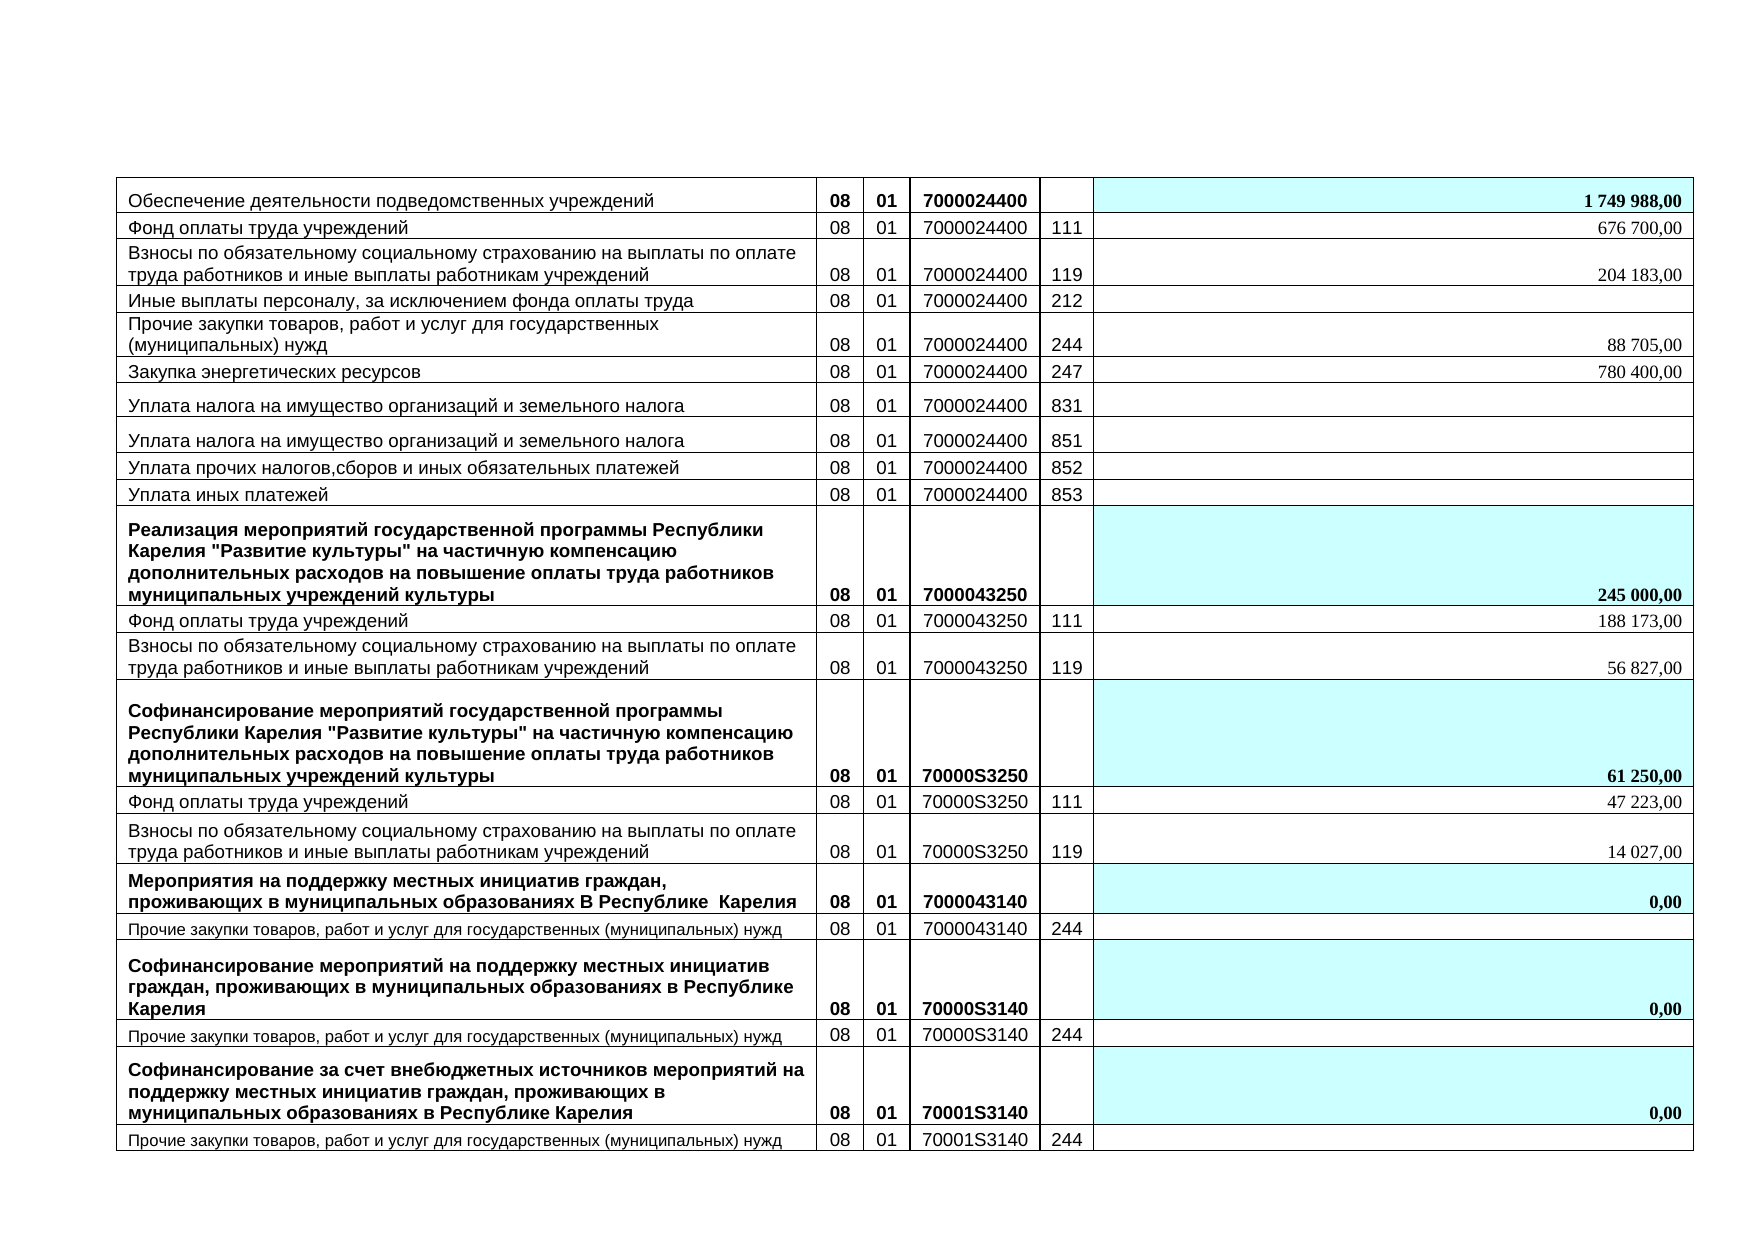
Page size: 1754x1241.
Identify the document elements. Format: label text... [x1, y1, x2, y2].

table_cell 08 [817, 383, 863, 416]
table_cell 7000043140 [911, 914, 1039, 939]
table_cell 01 [864, 606, 909, 632]
table_cell 08 [817, 914, 863, 939]
table_cell 0,00 [1094, 864, 1693, 913]
table_cell 1 749 988,00 [1094, 178, 1693, 212]
table_cell 01 [864, 787, 909, 813]
table_cell Уплата иных платежей [117, 480, 816, 505]
table_cell Взносы по обязательному социальному страхованию на выплаты по оплате труда работников и иные выплаты работникам учреждений [117, 239, 816, 285]
table_cell Взносы по обязательному социальному страхованию на выплаты по оплате труда работников и иные выплаты работникам учреждений [117, 633, 816, 678]
table_cell 01 [864, 1125, 909, 1150]
table_cell 01 [864, 239, 909, 285]
table_cell 7000024400 [911, 286, 1039, 312]
table_cell [1094, 1125, 1693, 1150]
table_cell 08 [817, 1125, 863, 1150]
table_cell Прочие закупки товаров, работ и услуг для государственных (муниципальных) нужд [117, 1020, 816, 1046]
table_cell 01 [864, 1020, 909, 1046]
table_cell 08 [817, 814, 863, 863]
table_cell 08 [817, 480, 863, 505]
table_cell Софинансирование мероприятий на поддержку местных инициатив граждан, проживающих в муниципальных образованиях в Республике Карелия [117, 940, 816, 1019]
table_cell Прочие закупки товаров, работ и услуг для государственных (муниципальных) нужд [117, 914, 816, 939]
table_cell 08 [817, 680, 863, 786]
table_cell 204 183,00 [1094, 239, 1693, 285]
table_cell [1094, 453, 1693, 478]
table_cell 70000S3140 [911, 1020, 1039, 1046]
table_cell 247 [1041, 357, 1093, 382]
table_cell [1041, 1047, 1093, 1124]
table_cell 245 000,00 [1094, 506, 1693, 605]
table_cell 7000024400 [911, 383, 1039, 416]
table_cell 08 [817, 286, 863, 312]
table_cell 08 [817, 940, 863, 1019]
table_cell 7000024400 [911, 417, 1039, 452]
table_cell 01 [864, 213, 909, 238]
table_cell 56 827,00 [1094, 633, 1693, 678]
table_cell [1041, 680, 1093, 786]
table_cell 7000043250 [911, 606, 1039, 632]
table_cell Cофинансирование за счет внебюджетных источников мероприятий на поддержку местных инициатив граждан, проживающих в муниципальных образованиях в Республике Карелия [117, 1047, 816, 1124]
table_cell 70000S3140 [911, 940, 1039, 1019]
table_cell [1094, 383, 1693, 416]
table_cell 831 [1041, 383, 1093, 416]
table_cell 01 [864, 417, 909, 452]
table_cell Обеспечение деятельности подведомственных учреждений [117, 178, 816, 212]
table_cell 70000S3250 [911, 680, 1039, 786]
table_cell 14 027,00 [1094, 814, 1693, 863]
table_cell 111 [1041, 606, 1093, 632]
table_cell Софинансирование мероприятий государственной программы Республики Карелия "Развитие культуры" на частичную компенсацию дополнительных расходов на повышение оплаты труда работников муниципальных учреждений культуры [117, 680, 816, 786]
table_cell 676 700,00 [1094, 213, 1693, 238]
table_cell 70001S3140 [911, 1125, 1039, 1150]
table_cell Иные выплаты персоналу, за исключением фонда оплаты труда [117, 286, 816, 312]
table_cell 119 [1041, 633, 1093, 678]
table_cell 70001S3140 [911, 1047, 1039, 1124]
table_cell 70000S3250 [911, 814, 1039, 863]
table_cell 7000024400 [911, 213, 1039, 238]
table_cell Прочие закупки товаров, работ и услуг для государственных (муниципальных) нужд [117, 1125, 816, 1150]
table_cell 244 [1041, 914, 1093, 939]
table_cell Фонд оплаты труда учреждений [117, 606, 816, 632]
table_cell 01 [864, 357, 909, 382]
table_cell 08 [817, 506, 863, 605]
table_cell 01 [864, 940, 909, 1019]
table_cell 7000024400 [911, 453, 1039, 478]
table_cell 08 [817, 239, 863, 285]
table_cell 01 [864, 506, 909, 605]
table_cell 212 [1041, 286, 1093, 312]
table_cell 01 [864, 914, 909, 939]
table_cell Закупка энергетических ресурсов [117, 357, 816, 382]
table_cell 08 [817, 1047, 863, 1124]
table_cell 7000043250 [911, 633, 1039, 678]
table_cell [1094, 914, 1693, 939]
table_cell 08 [817, 633, 863, 678]
table_cell 111 [1041, 787, 1093, 813]
table_cell [1041, 864, 1093, 913]
table_cell 7000043250 [911, 506, 1039, 605]
table_cell 01 [864, 453, 909, 478]
table_cell 01 [864, 178, 909, 212]
table_cell 08 [817, 453, 863, 478]
table_cell 08 [817, 606, 863, 632]
table_cell 01 [864, 383, 909, 416]
table_cell Фонд оплаты труда учреждений [117, 213, 816, 238]
table_cell 08 [817, 313, 863, 356]
table_cell 01 [864, 814, 909, 863]
table_cell 7000024400 [911, 313, 1039, 356]
table_cell [1094, 1020, 1693, 1046]
table_cell 7000024400 [911, 239, 1039, 285]
table_cell 61 250,00 [1094, 680, 1693, 786]
table_cell Мероприятия на поддержку местных инициатив граждан, проживающих в муниципальных образованиях В Республике Карелия [117, 864, 816, 913]
table_cell 851 [1041, 417, 1093, 452]
table_cell 08 [817, 178, 863, 212]
table_cell 01 [864, 286, 909, 312]
table_cell 780 400,00 [1094, 357, 1693, 382]
table_cell Прочие закупки товаров, работ и услуг для государственных (муниципальных) нужд [117, 313, 816, 356]
table_cell 7000024400 [911, 480, 1039, 505]
table_cell 119 [1041, 239, 1093, 285]
table_cell 0,00 [1094, 1047, 1693, 1124]
table_cell 70000S3250 [911, 787, 1039, 813]
table_cell 01 [864, 680, 909, 786]
table_cell 111 [1041, 213, 1093, 238]
table_cell 08 [817, 417, 863, 452]
table_cell Взносы по обязательному социальному страхованию на выплаты по оплате труда работников и иные выплаты работникам учреждений [117, 814, 816, 863]
table_cell [1041, 178, 1093, 212]
table_cell [1094, 417, 1693, 452]
table_cell 7000024400 [911, 178, 1039, 212]
table_cell 08 [817, 1020, 863, 1046]
table_cell 188 173,00 [1094, 606, 1693, 632]
table_cell 08 [817, 357, 863, 382]
table_cell Реализация мероприятий государственной программы Республики Карелия "Развитие культуры" на частичную компенсацию дополнительных расходов на повышение оплаты труда работников муниципальных учреждений культуры [117, 506, 816, 605]
table_cell 244 [1041, 313, 1093, 356]
table_cell 88 705,00 [1094, 313, 1693, 356]
table_cell 47 223,00 [1094, 787, 1693, 813]
table_cell Фонд оплаты труда учреждений [117, 787, 816, 813]
table_cell [1041, 506, 1093, 605]
table_cell Уплата прочих налогов,сборов и иных обязательных платежей [117, 453, 816, 478]
table_cell 853 [1041, 480, 1093, 505]
table_cell 01 [864, 480, 909, 505]
table_cell [1094, 286, 1693, 312]
table_cell 7000043140 [911, 864, 1039, 913]
table_cell 01 [864, 313, 909, 356]
table_cell 01 [864, 1047, 909, 1124]
table_cell 244 [1041, 1020, 1093, 1046]
table_cell 08 [817, 864, 863, 913]
table_cell 7000024400 [911, 357, 1039, 382]
table_cell 01 [864, 864, 909, 913]
table_cell 08 [817, 787, 863, 813]
table_cell 852 [1041, 453, 1093, 478]
table_cell Уплата налога на имущество организаций и земельного налога [117, 383, 816, 416]
table_cell [1094, 480, 1693, 505]
table_cell 0,00 [1094, 940, 1693, 1019]
table_cell Уплата налога на имущество организаций и земельного налога [117, 417, 816, 452]
table_cell [1041, 940, 1093, 1019]
table_cell 244 [1041, 1125, 1093, 1150]
table_cell 08 [817, 213, 863, 238]
table_cell 119 [1041, 814, 1093, 863]
table_cell 01 [864, 633, 909, 678]
